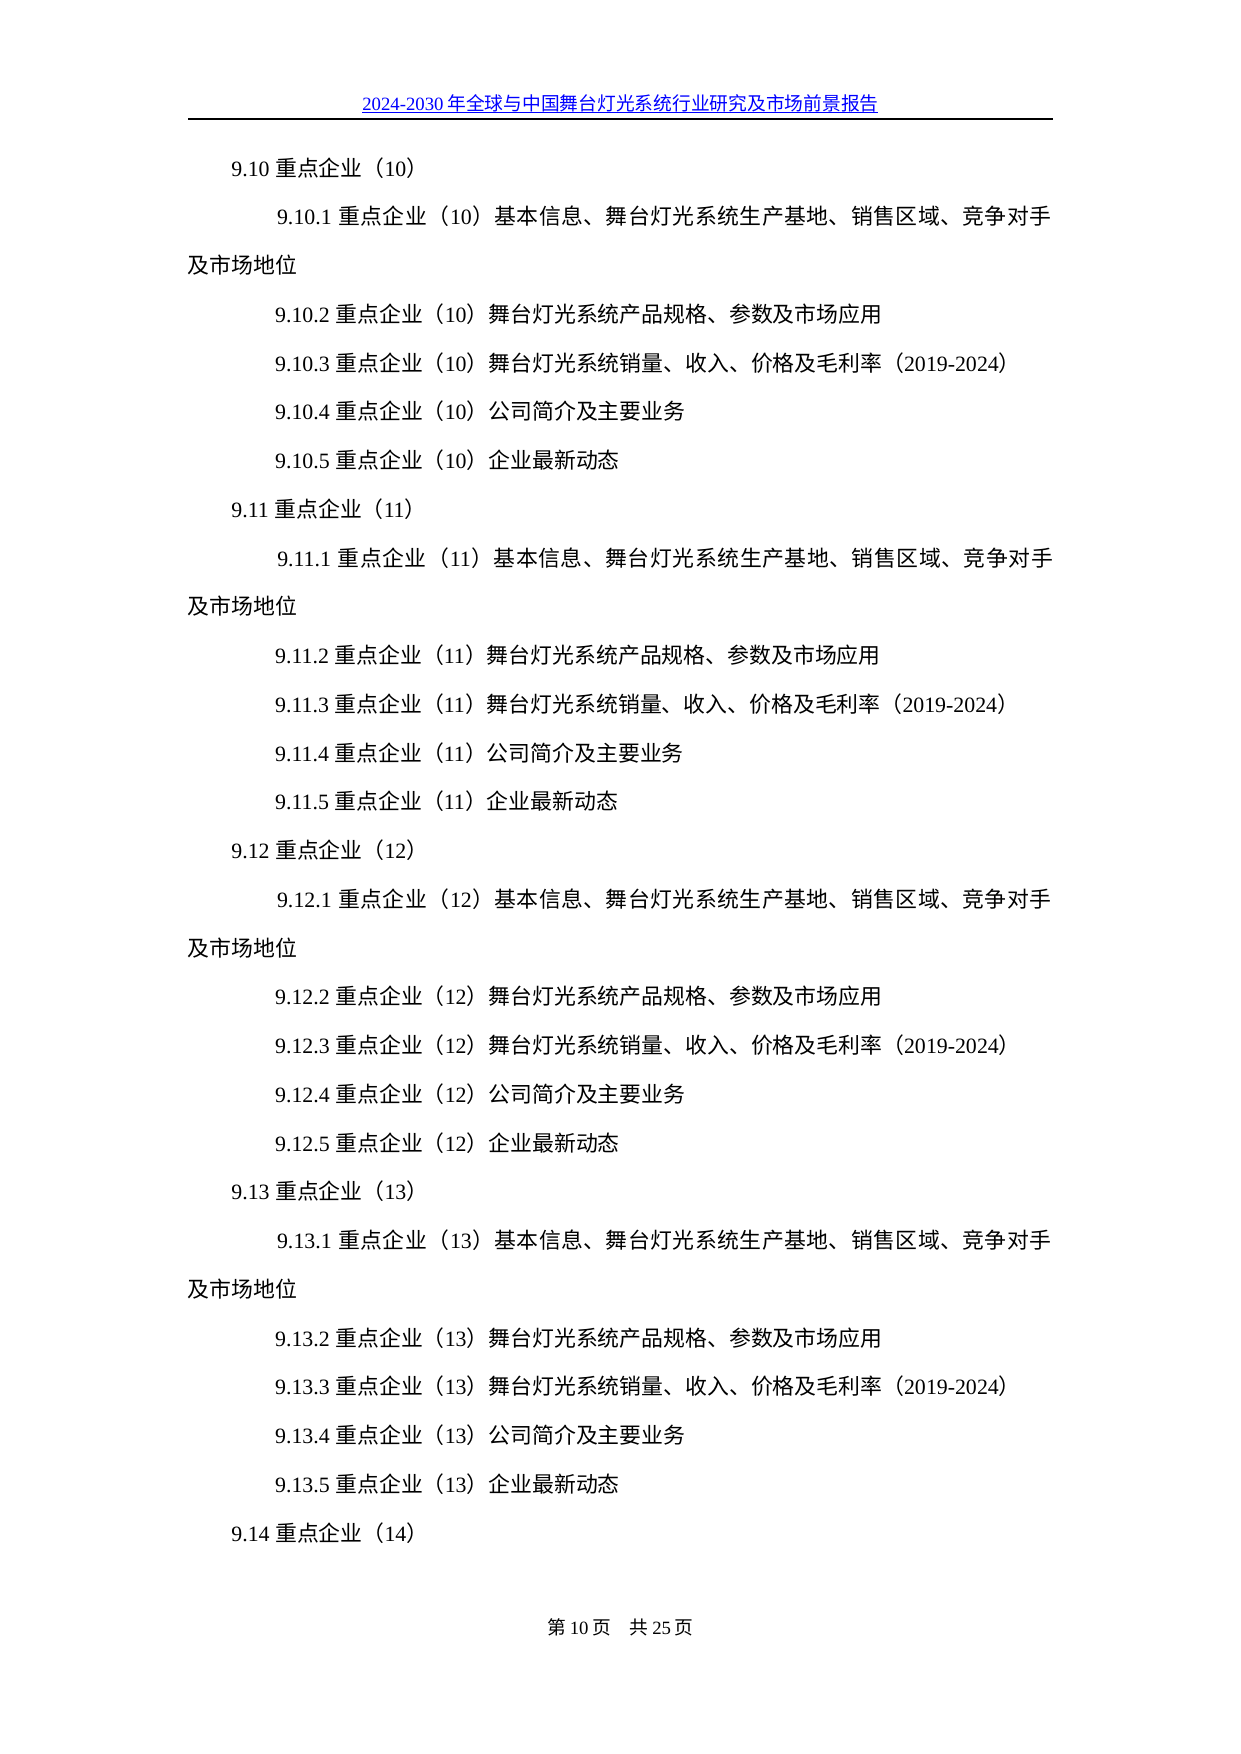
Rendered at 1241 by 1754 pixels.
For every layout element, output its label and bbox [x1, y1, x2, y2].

text [187, 150, 1053, 1548]
